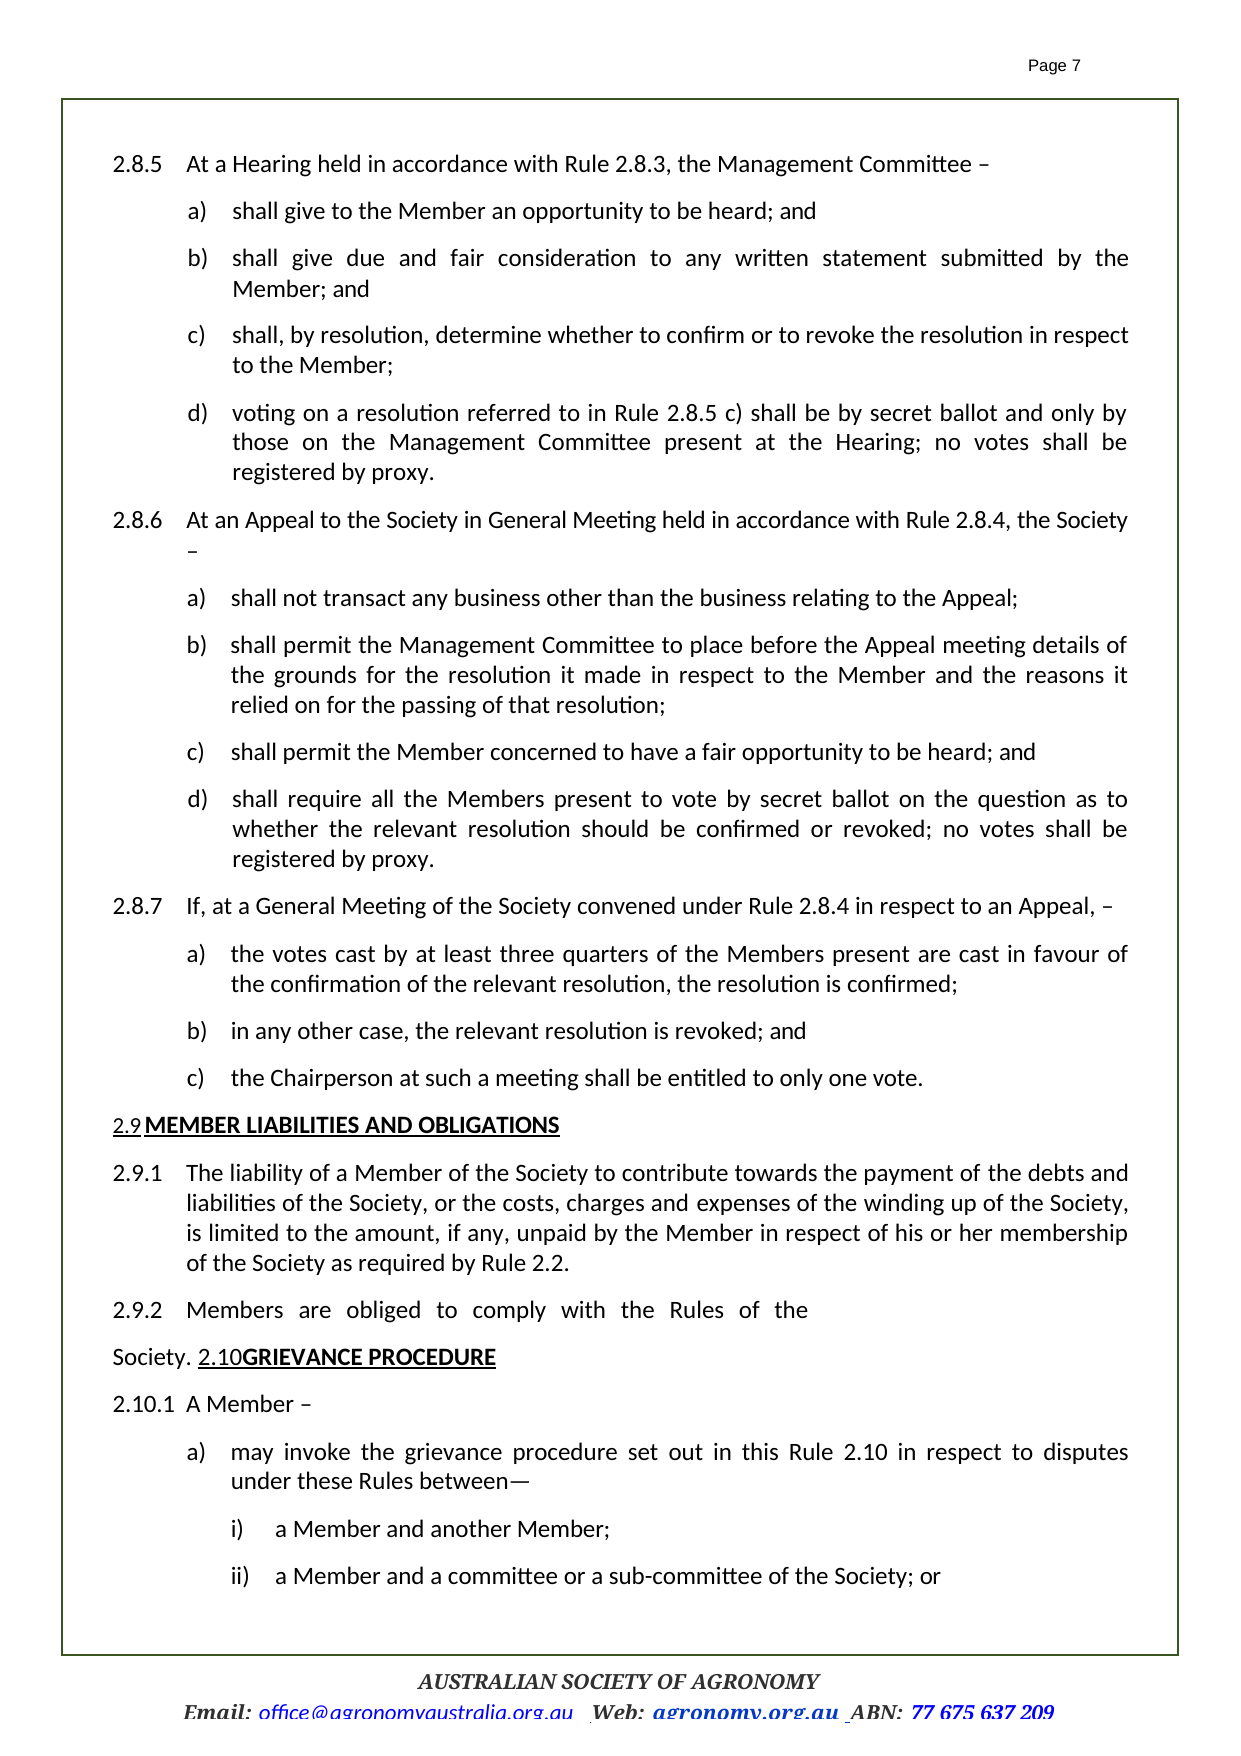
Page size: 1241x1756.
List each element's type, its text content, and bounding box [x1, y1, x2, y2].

text – [186, 535, 1190, 566]
list shall permit the Management Committee to place before the Appeal meeting details of the grounds for the resolution it made in respect to the Member and the reasons it relied on for the passing of that resolution; [186, 629, 1129, 719]
list shall not transact any business other than the business relating to the Appeal; [187, 582, 1190, 612]
list shall require all the Members present to vote by secret ballot on the question as to whether the relevant resolution should be confirmed or revoked; no votes shall be registered by proxy. [187, 784, 1129, 874]
list in any other case, the relevant resolution is revoked; and [187, 1015, 1190, 1046]
list a Member and another Member; [231, 1513, 1190, 1544]
list a Member and a committee or a sub-committee of the Society; or [231, 1560, 1190, 1591]
list the votes cast by at least three quarters of the Members present are cast in favour of the confirmation of the relevant resolution, the resolution is confirmed; [186, 938, 1129, 998]
list shall permit the Member concerned to have a fair opportunity to be heard; and [187, 736, 1190, 767]
list shall, by resolution, determine whether to confirm or to revoke the resolution in respect to the Member; [187, 320, 1129, 380]
list shall give to the Member an opportunity to be heard; and [187, 195, 1190, 226]
list shall give due and fair consideration to any written statement submitted by the Member; and [187, 242, 1129, 303]
list voting on a resolution referred to in Rule 2.8.5 c) shall be by secret ballot and only by those on the Management Committee present at the Hearing; no votes shall be registered by proxy. [187, 397, 1129, 487]
list may invoke the grievance procedure set out in this Rule 2.10 in respect to disputes under these Rules between— [186, 1436, 1129, 1496]
list the Chairperson at such a meeting shall be entitled to only one vote. [187, 1062, 1190, 1093]
list If, at a General Meeting of the Society convened under Rule 2.8.4 in respect to an Appeal, – [112, 890, 1190, 921]
list At an Appeal to the Society in General Meeting held in accordance with Rule 2.8.4, the Society [112, 505, 1190, 535]
list The liability of a Member of the Society to contribute towards the payment of the debts and liabilities of the Society, or the costs, charges and expenses of the winding up of the Society, is limited to the amount, if any, unpaid by the Member in respect of his or her membership of the Society as required by Rule 2.2. [112, 1157, 1129, 1277]
list Members are obliged to comply with the Rules of the Society. 2.10GRIEVANCE PROCEDURE [112, 1294, 808, 1372]
list A Member – [112, 1388, 1190, 1418]
list At a Hearing held in accordance with Rule 2.8.3, the Management Committee – [112, 148, 1190, 178]
subtitle MEMBER LIABILITIES AND OBLIGATIONS [112, 1109, 1190, 1140]
